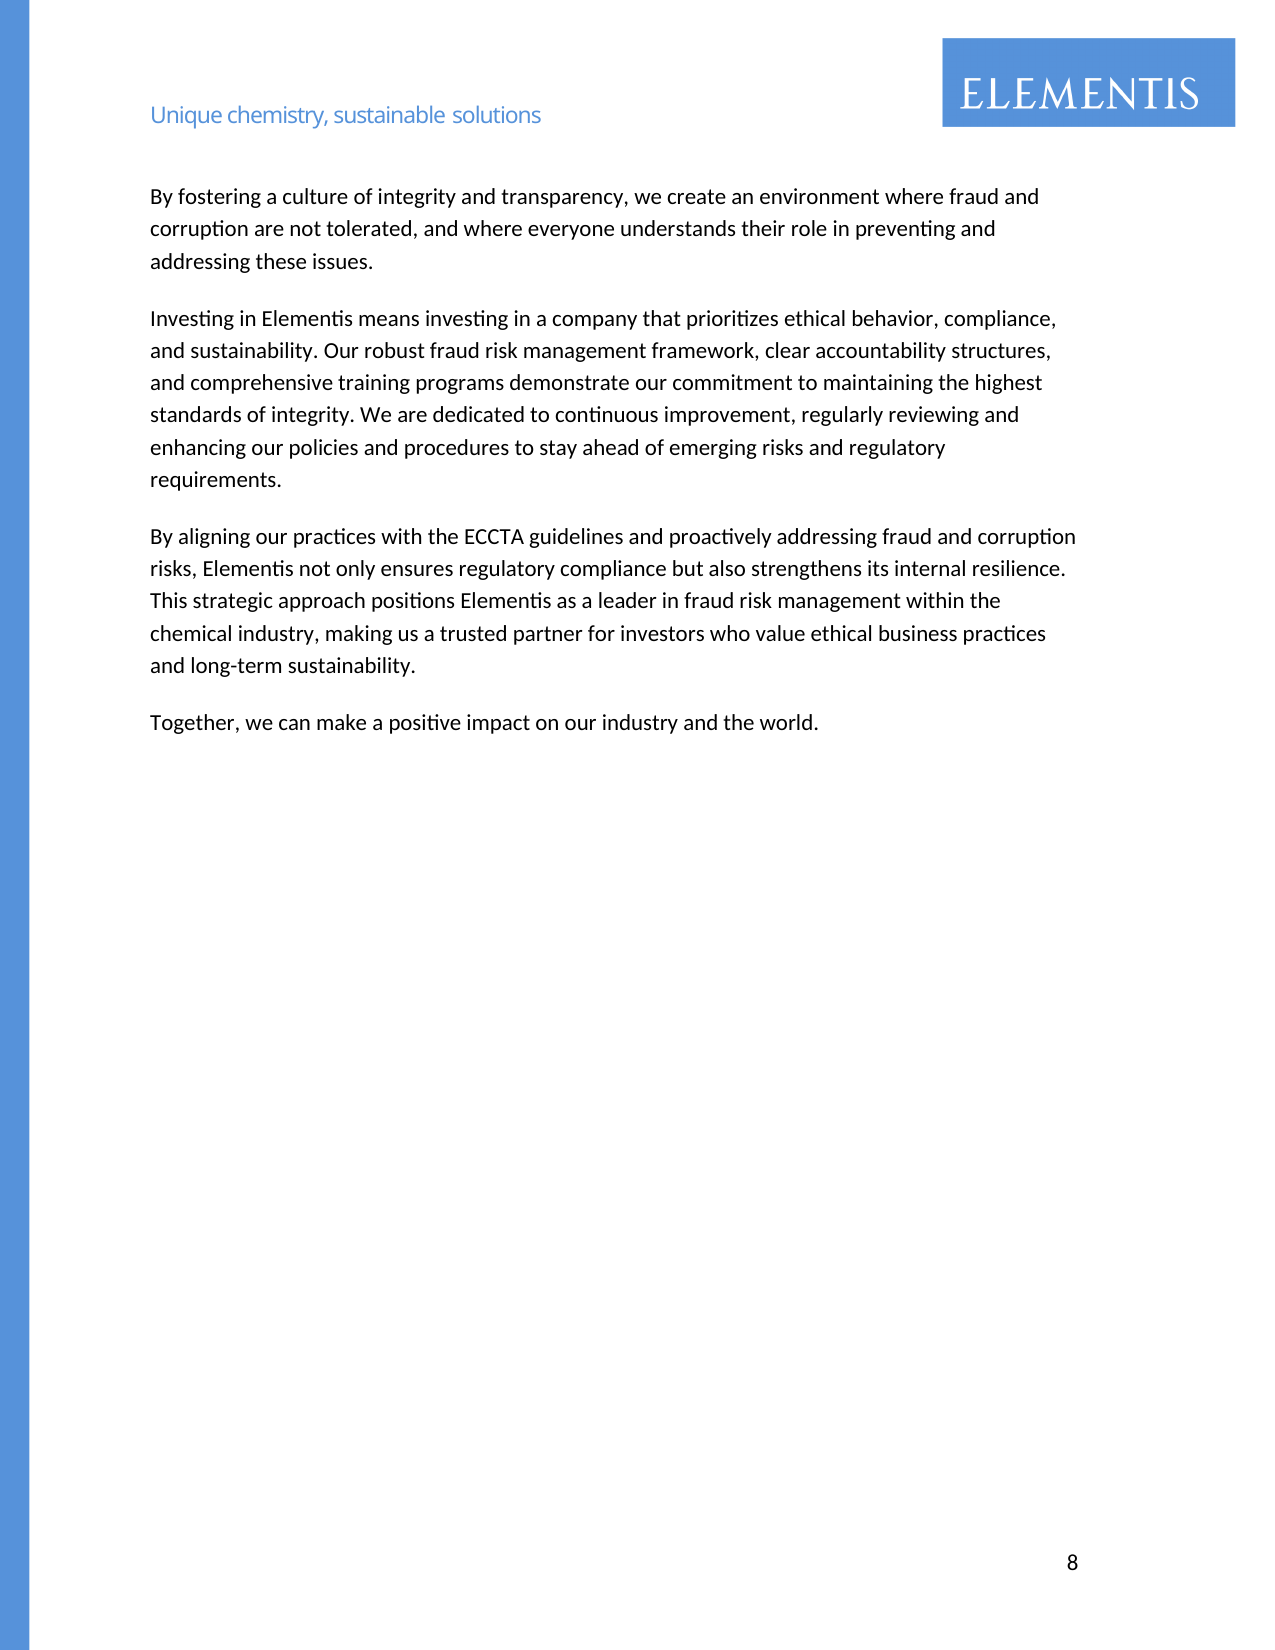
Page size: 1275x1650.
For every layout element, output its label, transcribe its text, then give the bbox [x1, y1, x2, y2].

text Together, we can make a positive impact on our industry and the world. [150, 708, 1078, 736]
text By fostering a culture of integrity and transparency, we create an environment where fraud and corruption are not tolerated, and where everyone understands their role in preventing and addressing these issues. [150, 182, 1078, 275]
text Investing in Elementis means investing in a company that prioritizes ethical behavior, compliance, and sustainability. Our robust fraud risk management framework, clear accountability structures, and comprehensive training programs demonstrate our commitment to maintaining the highest standards of integrity. We are dedicated to continuous improvement, regularly reviewing and enhancing our policies and procedures to stay ahead of emerging risks and regulatory requirements. [150, 304, 1078, 493]
picture [942, 38, 1236, 127]
text By aligning our practices with the ECCTA guidelines and proactively addressing fraud and corruption risks, Elementis not only ensures regulatory compliance but also strengthens its internal resilience. This strategic approach positions Elementis as a leader in fraud risk management within the chemical industry, making us a trusted partner for investors who value ethical business practices and long-term sustainability. [150, 522, 1078, 679]
